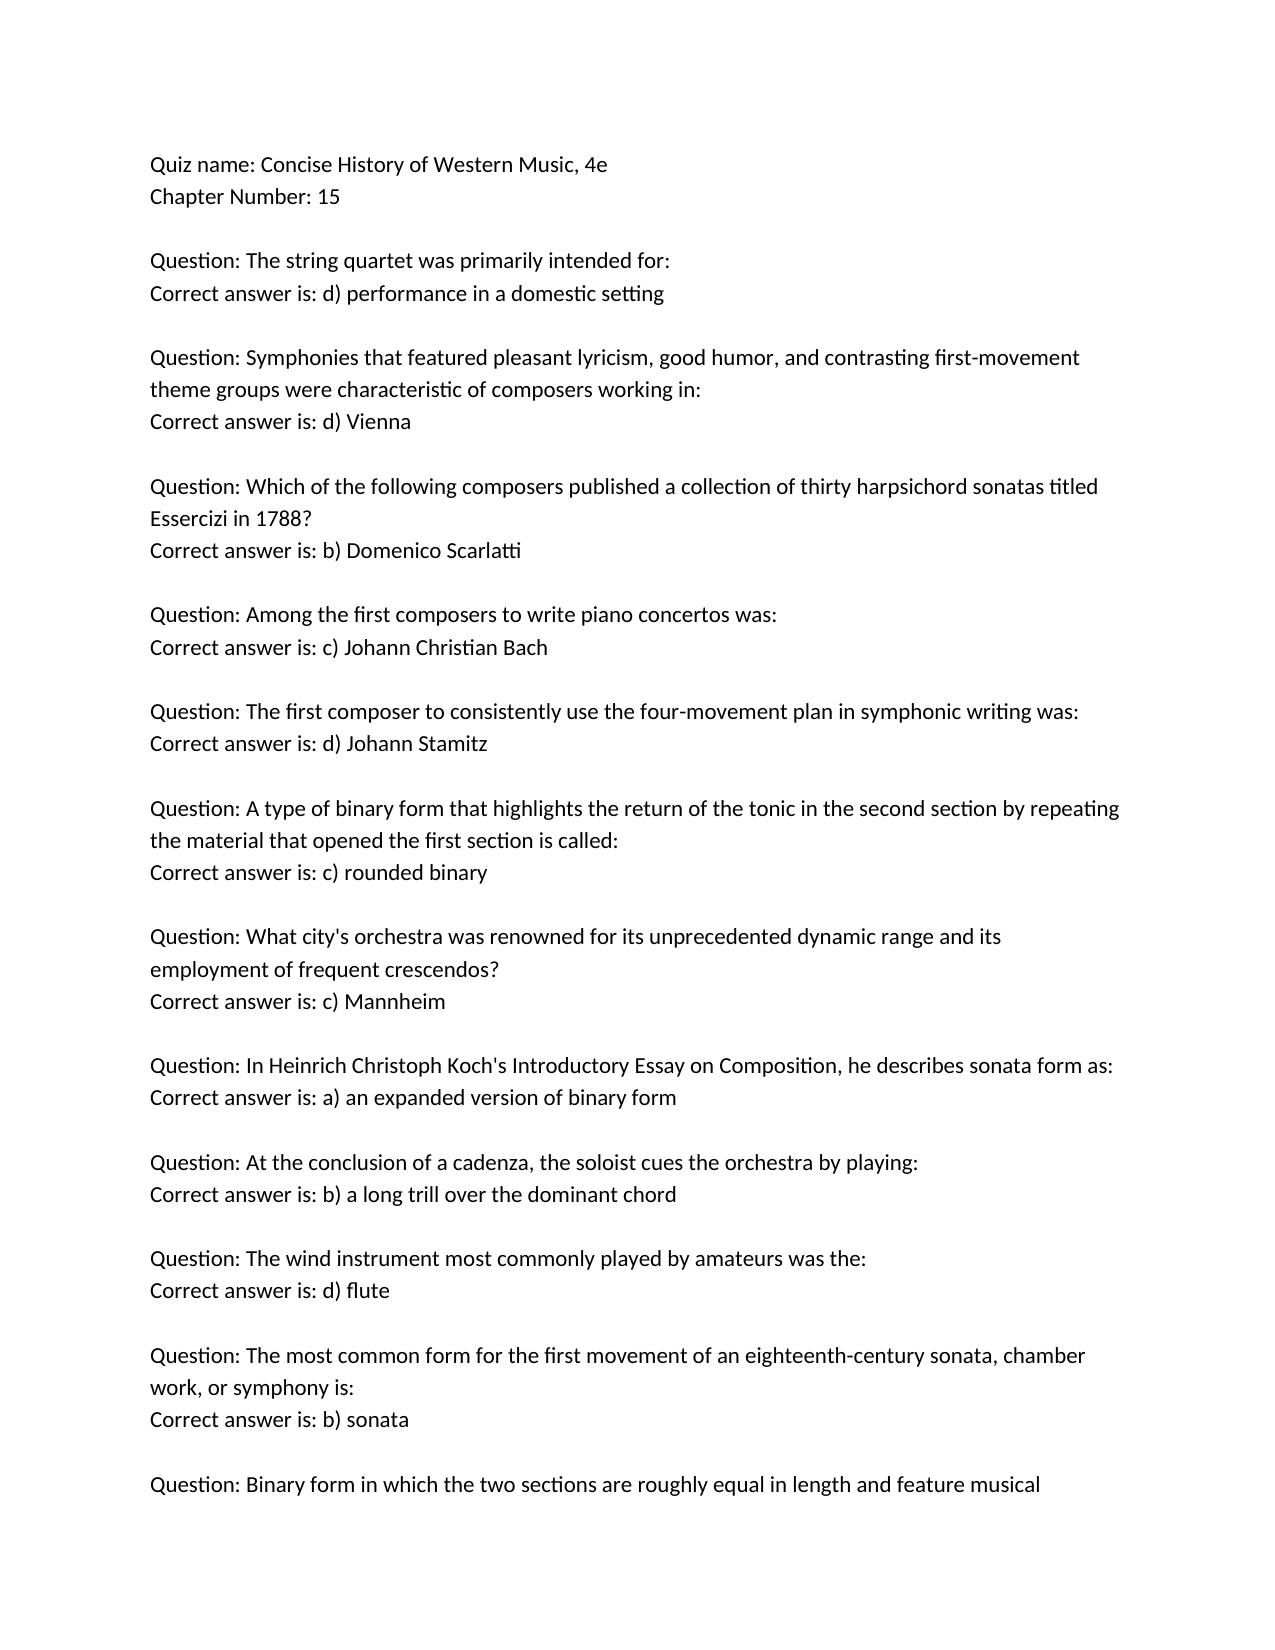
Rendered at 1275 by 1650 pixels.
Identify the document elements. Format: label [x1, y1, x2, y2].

text [150, 150, 1125, 1498]
